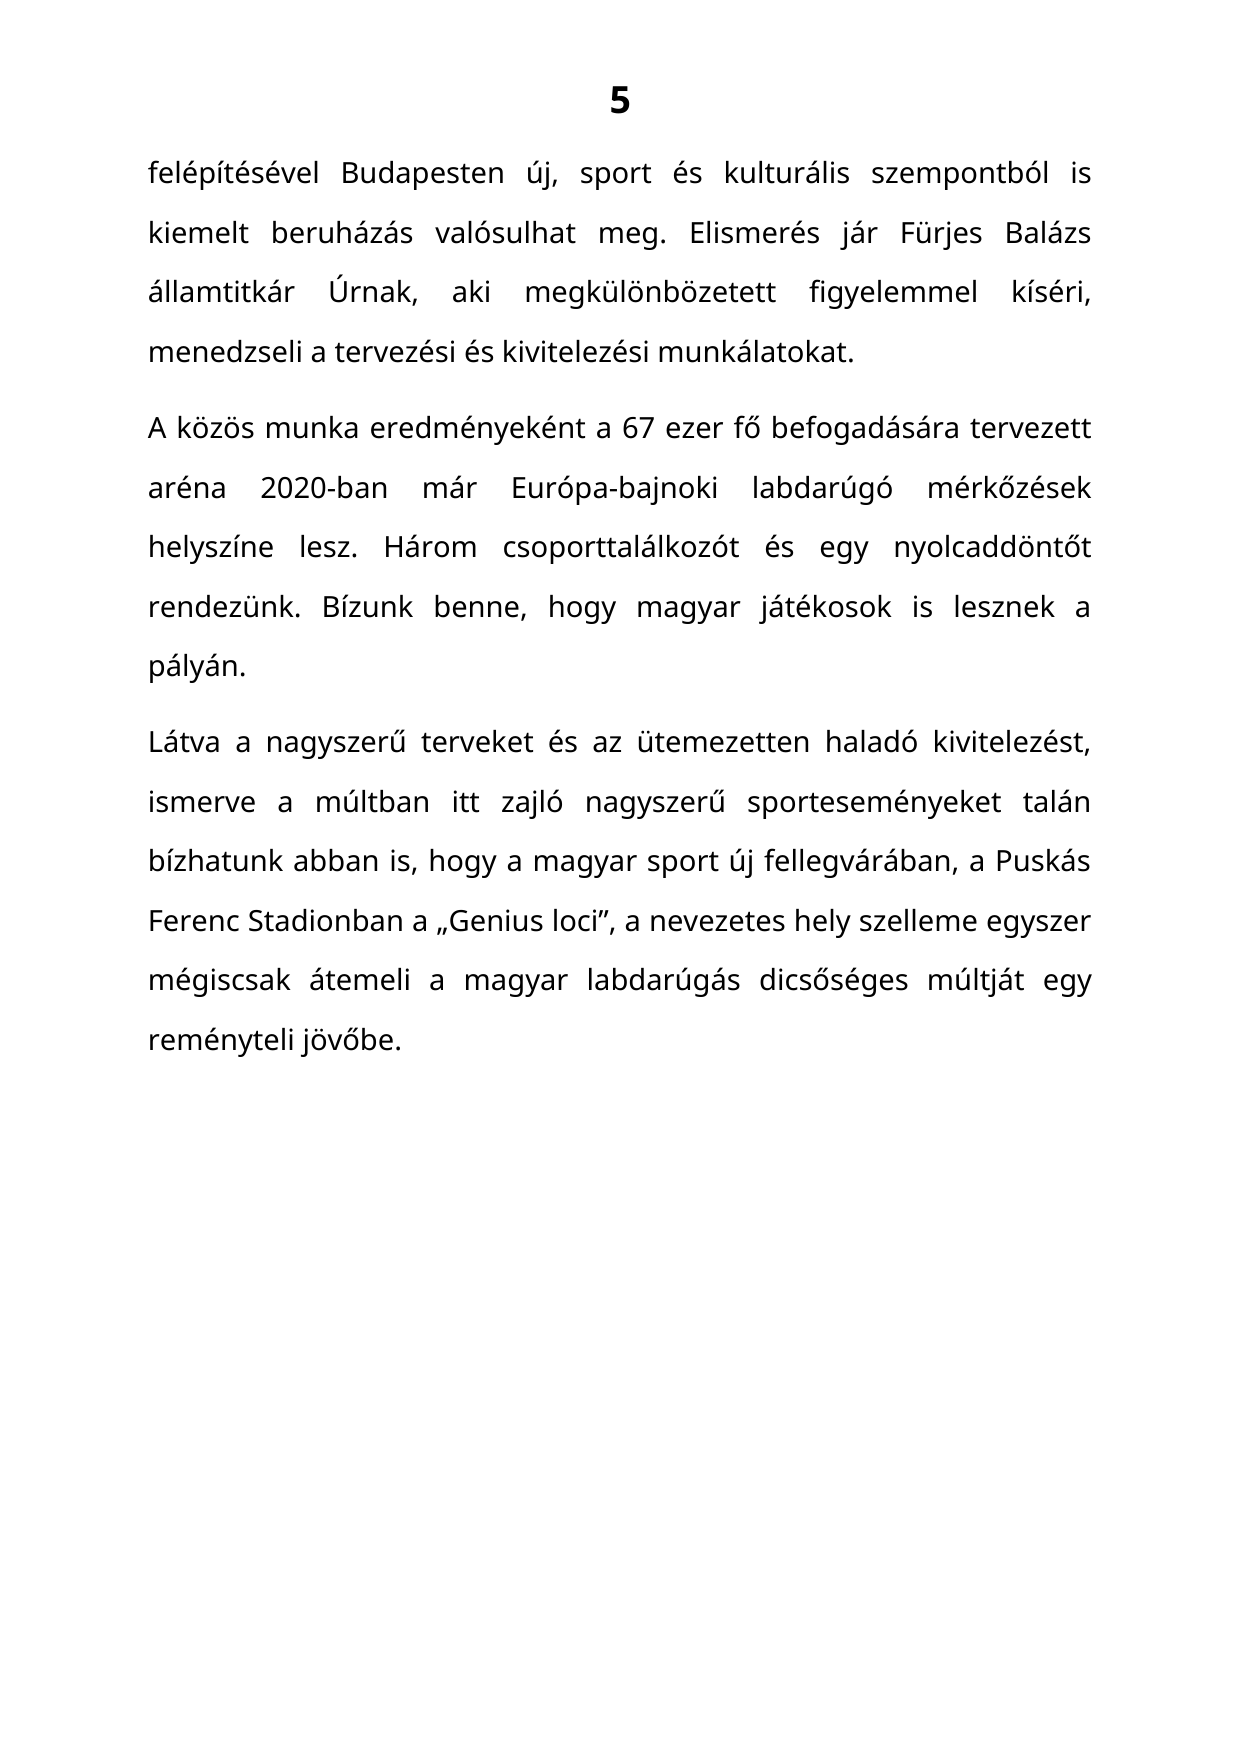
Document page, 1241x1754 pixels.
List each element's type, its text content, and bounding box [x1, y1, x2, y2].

text A közös munka eredményeként a 67 ezer fő befogadására tervezett aréna 2020-ban már Európa-bajnoki labdarúgó mérkőzések helyszíne lesz. Három csoporttalálkozót és egy nyolcaddöntőt rendezünk. Bízunk benne, hogy magyar játékosok is lesznek a pályán. [148, 407, 1093, 685]
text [148, 153, 1093, 371]
text Látva a nagyszerű terveket és az ütemezetten haladó kivitelezést, ismerve a múltban itt zajló nagyszerű sporteseményeket talán bízhatunk abban is, hogy a magyar sport új fellegvárában, a Puskás Ferenc Stadionban a „Genius loci”, a nevezetes hely szelleme egyszer mégiscsak átemeli a magyar labdarúgás dicsőséges múltját egy reményteli jövőbe. [148, 721, 1093, 1058]
